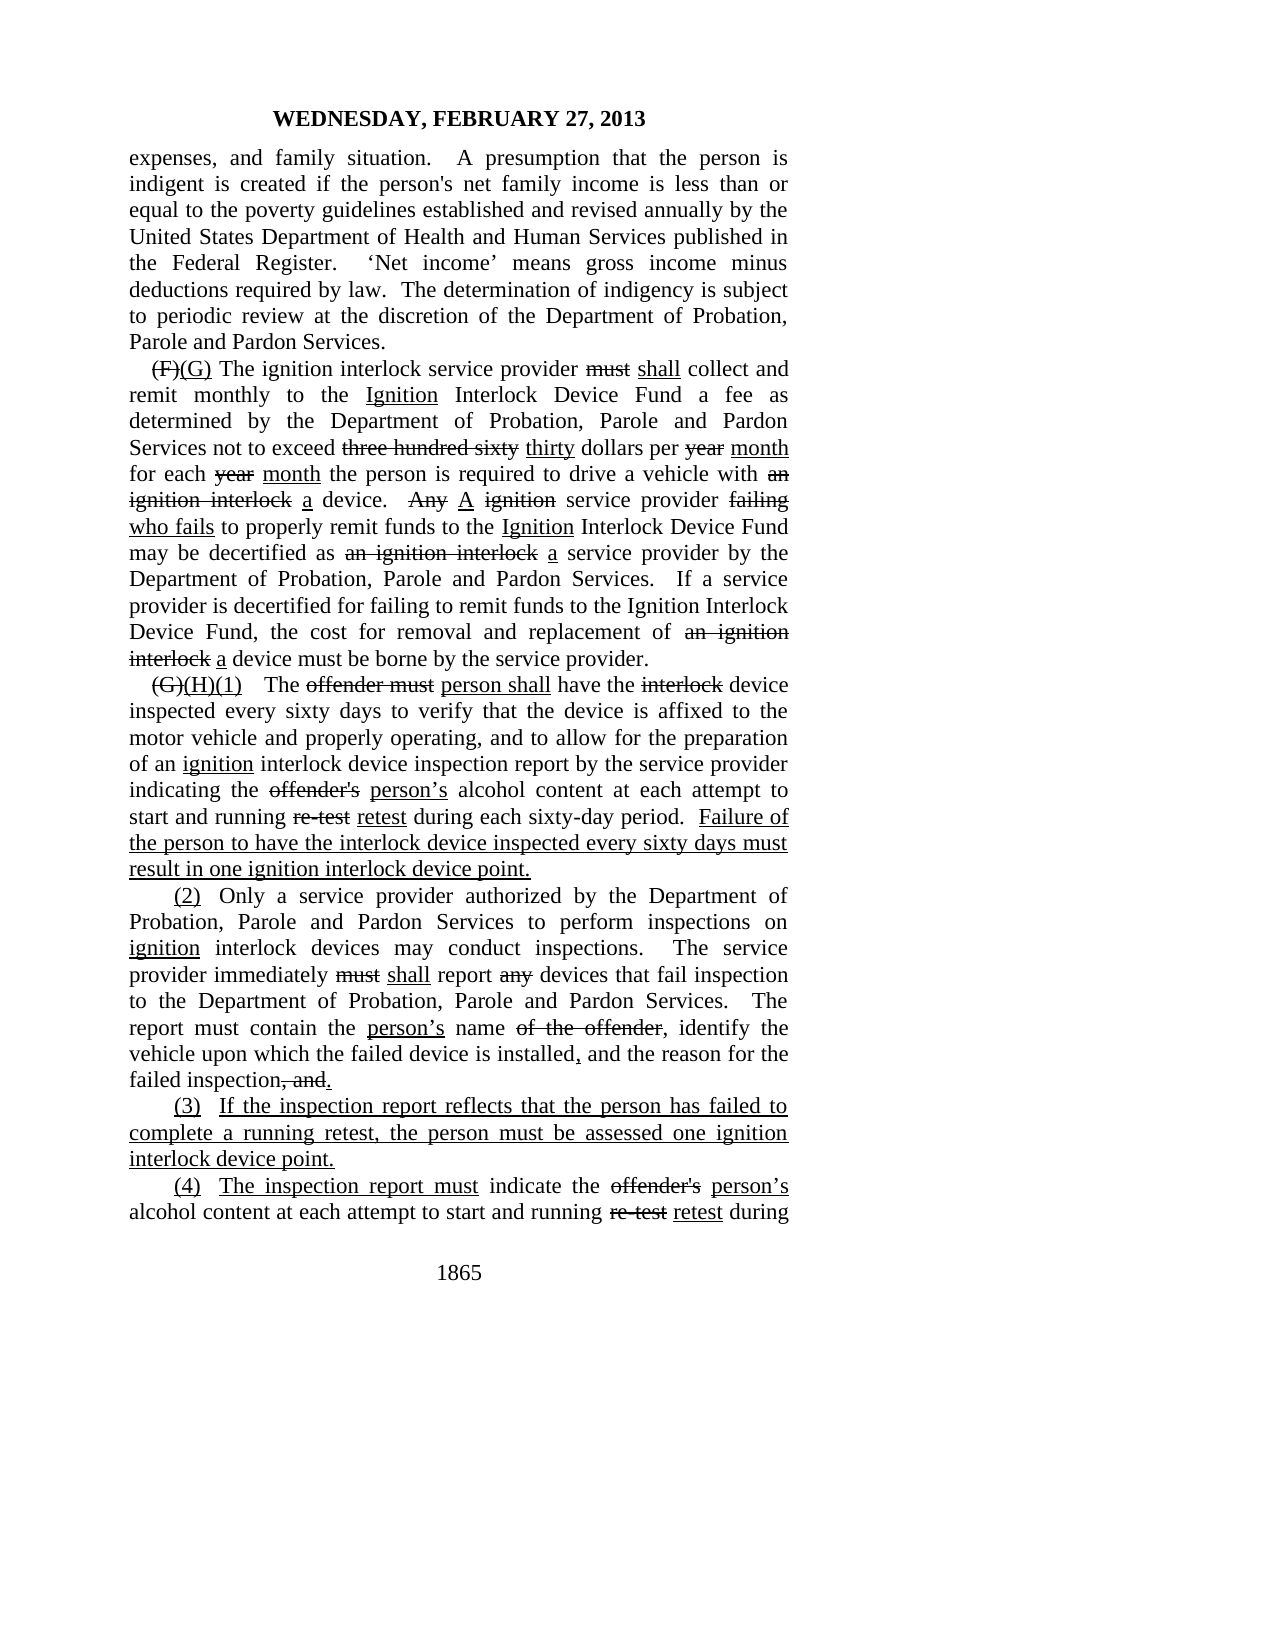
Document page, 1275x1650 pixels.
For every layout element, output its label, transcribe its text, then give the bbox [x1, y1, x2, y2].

text (3) If the inspection report reflects that the person has failed to complete a running retest, the person must be assessed one ignition interlock device point. [129, 1093, 789, 1142]
text (2) Only a service provider authorized by the Department of Probation, Parole and Pardon Services to perform inspections on ignition interlock devices may conduct inspections. The service provider immediately must shall report any devices that fail inspection to the Department of Probation, Parole and Pardon Services. The report must contain the person’s name of the offender, identify the vehicle upon which the failed device is installed, and the reason for the failed inspection, and. [129, 882, 789, 1093]
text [129, 144, 789, 355]
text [129, 1172, 789, 1224]
text (F)(G) The ignition interlock service provider must shall collect and remit monthly to the Ignition Interlock Device Fund a fee as determined by the Department of Probation, Parole and Pardon Services not to exceed three hundred sixty thirty dollars per year month for each year month the person is required to drive a vehicle with an ignition interlock a device. Any A ignition service provider failing who fails to properly remit funds to the Ignition Interlock Device Fund may be decertified as an ignition interlock a service provider by the Department of Probation, Parole and Pardon Services. If a service provider is decertified for failing to remit funds to the Ignition Interlock Device Fund, the cost for removal and replacement of an ignition interlock a device must be borne by the service provider. [129, 355, 789, 671]
text (3) If the inspection report reflects that the person has failed to complete a running retest, the person must be assessed one ignition interlock device point. [129, 1143, 789, 1172]
text (G)(H)(1) The offender must person shall have the interlock device inspected every sixty days to verify that the device is affixed to the motor vehicle and properly operating, and to allow for the preparation of an ignition interlock device inspection report by the service provider indicating the offender's person’s alcohol content at each attempt to start and running re-test retest during each sixty-day period. Failure of the person to have the interlock device inspected every sixty days must result in one ignition interlock device point. [129, 671, 789, 882]
